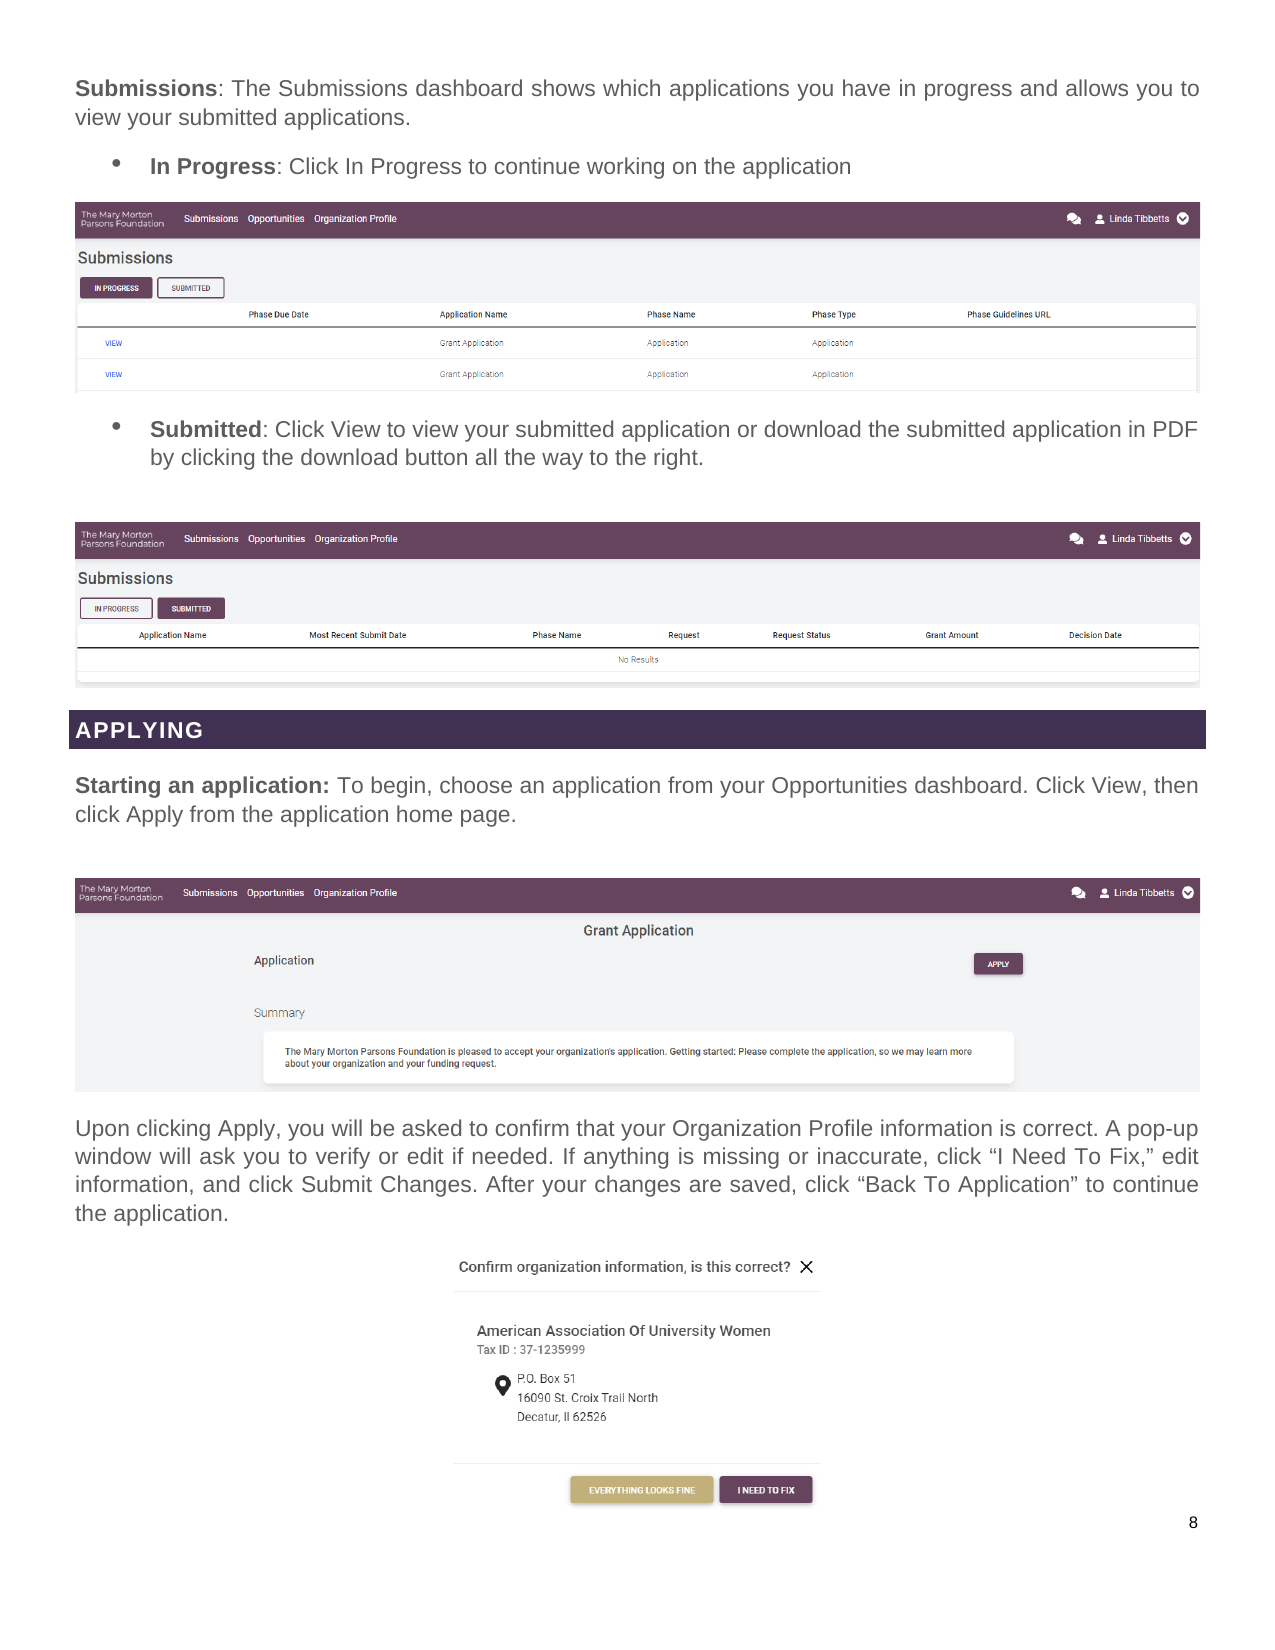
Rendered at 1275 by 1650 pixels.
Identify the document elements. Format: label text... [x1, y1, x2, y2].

picture [75, 202, 1200, 393]
text Starting an application: To begin, choose an application from your Opportunities dashboard. Click View, then click Apply from the application home page. [75, 772, 1200, 827]
picture [453, 1249, 822, 1509]
text Upon clicking Apply, you will be asked to confirm that your Organization Profile information is correct. A pop-up window will ask you to verify or edit if needed. If anything is missing or inaccurate, click “I Need To Fix,” edit information, and click Submit Changes. After your changes are saved, click “Back To Application” to continue the application. [75, 1114, 1200, 1226]
picture [75, 878, 1200, 1092]
list Submitted: Click View to view your submitted application or download the submitted application in PDF by clicking the download button all the way to the right. [112, 416, 1200, 471]
text Submissions: The Submissions dashboard shows which applications you have in progress and allows you to view your submitted applications. [75, 75, 1200, 130]
subtitle Applying [75, 717, 1200, 743]
picture [75, 522, 1200, 688]
list In Progress: Click In Progress to continue working on the application [112, 153, 1200, 179]
